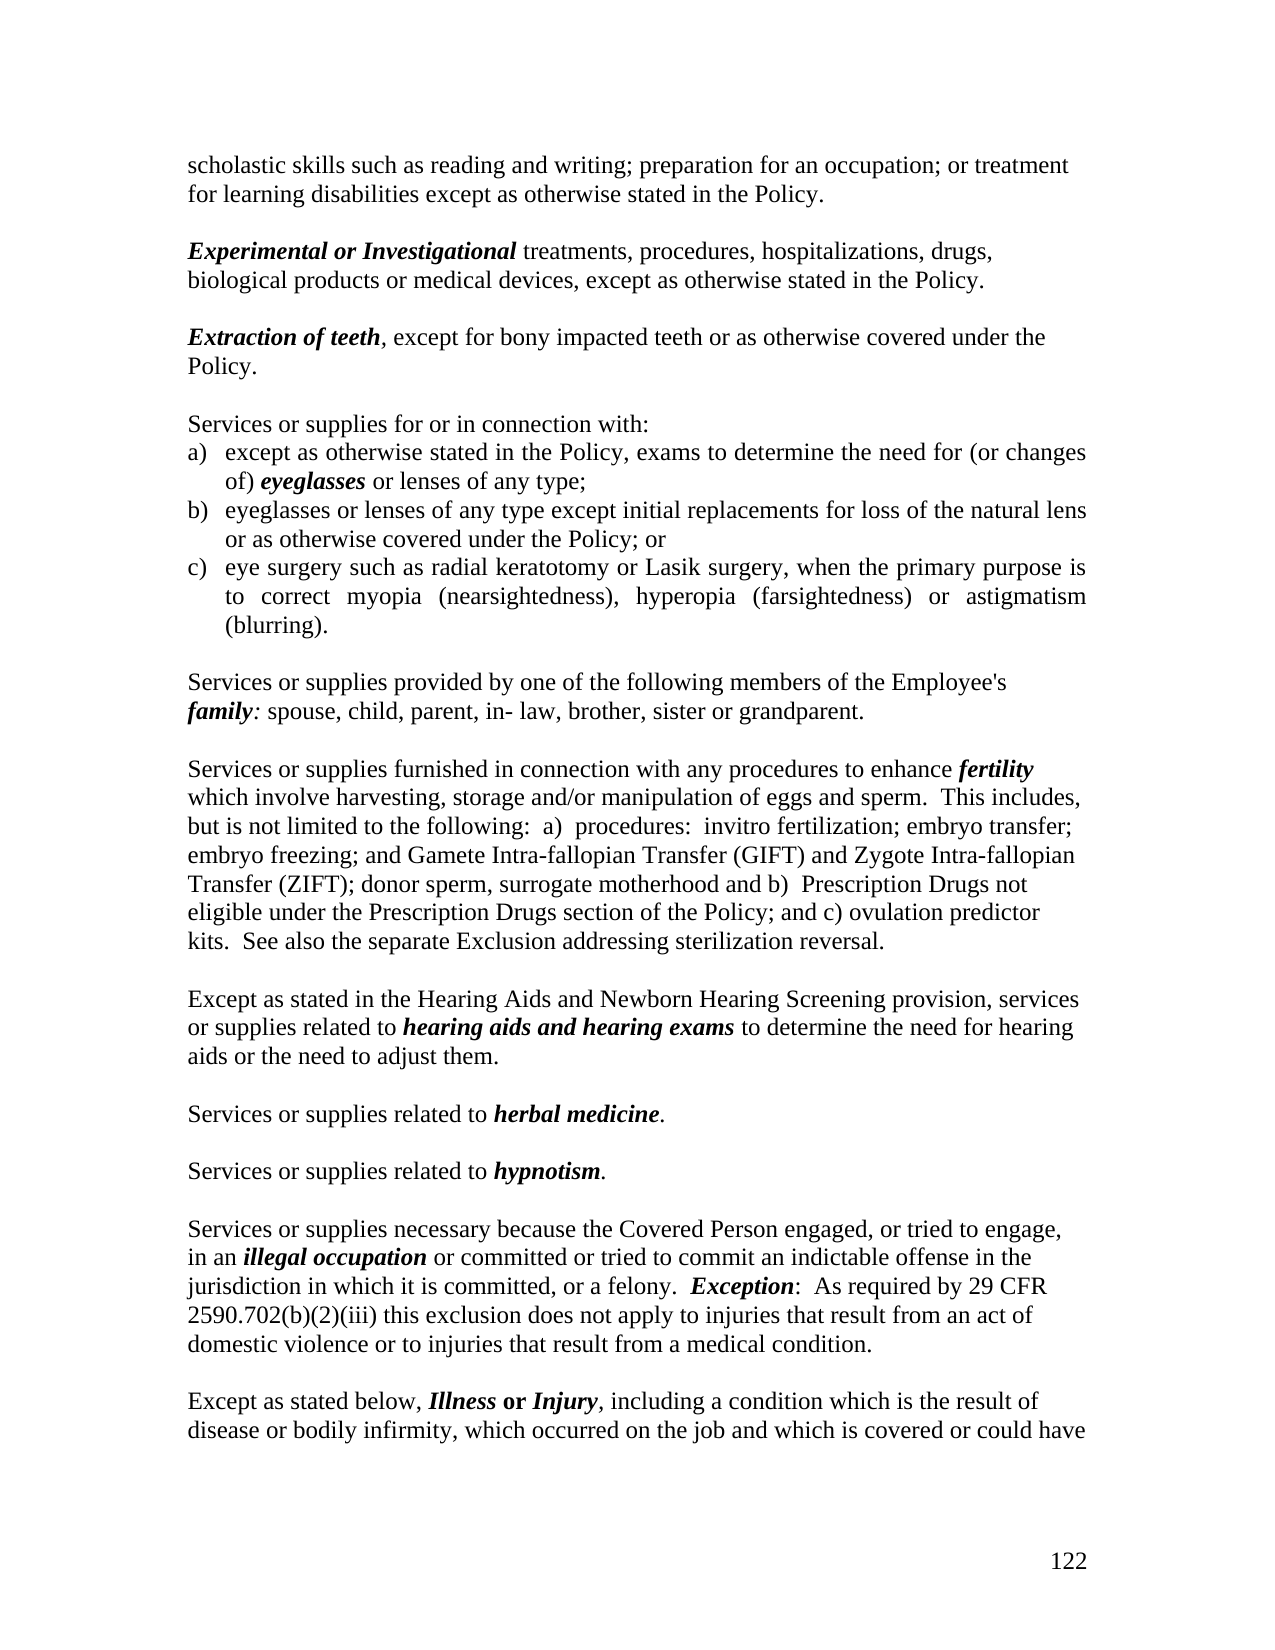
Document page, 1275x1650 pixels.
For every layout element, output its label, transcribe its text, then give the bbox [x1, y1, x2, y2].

list eyeglasses or lenses of any type except initial replacements for loss of the natural lens or as otherwise covered under the Policy; or [187, 495, 1087, 552]
text Extraction of teeth, except for bony impacted teeth or as otherwise covered under the Policy. [187, 322, 1087, 380]
text Experimental or Investigational treatments, procedures, hospitalizations, drugs, biological products or medical devices, except as otherwise stated in the Policy. [187, 236, 1087, 294]
text Services or supplies related to herbal medicine. [187, 1099, 1087, 1127]
text Services or supplies necessary because the Covered Person engaged, or tried to engage, in an illegal occupation or committed or tried to commit an indictable offense in the jurisdiction in which it is committed, or a felony. Exception: As required by 29 CFR 2590.702(b)(2)(iii) this exclusion does not apply to injuries that result from an act of domestic violence or to injuries that result from a medical condition. [187, 1214, 1087, 1357]
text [187, 150, 1087, 207]
text Services or supplies for or in connection with: [187, 409, 1087, 437]
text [187, 1386, 1087, 1444]
list eye surgery such as radial keratotomy or Lasik surgery, when the primary purpose is to correct myopia (nearsightedness), hyperopia (farsightedness) or astigmatism (blurring). [187, 552, 1087, 639]
text Services or supplies furnished in connection with any procedures to enhance fertility which involve harvesting, storage and/or manipulation of eggs and sperm. This includes, but is not limited to the following: a) procedures: invitro fertilization; embryo transfer; embryo freezing; and Gamete Intra-fallopian Transfer (GIFT) and Zygote Intra-fallopian Transfer (ZIFT); donor sperm, surrogate motherhood and b) Prescription Drugs not eligible under the Prescription Drugs section of the Policy; and c) ovulation predictor kits. See also the separate Exclusion addressing sterilization reversal. [187, 754, 1087, 955]
text Services or supplies related to hypnotism. [187, 1156, 1087, 1185]
text Except as stated in the Hearing Aids and Newborn Hearing Screening provision, services or supplies related to hearing aids and hearing exams to determine the need for hearing aids or the need to adjust them. [187, 984, 1087, 1070]
text Services or supplies provided by one of the following members of the Employee's family: spouse, child, parent, in- law, brother, sister or grandparent. [187, 667, 1087, 725]
list except as otherwise stated in the Policy, exams to determine the need for (or changes of) eyeglasses or lenses of any type; [187, 437, 1087, 495]
